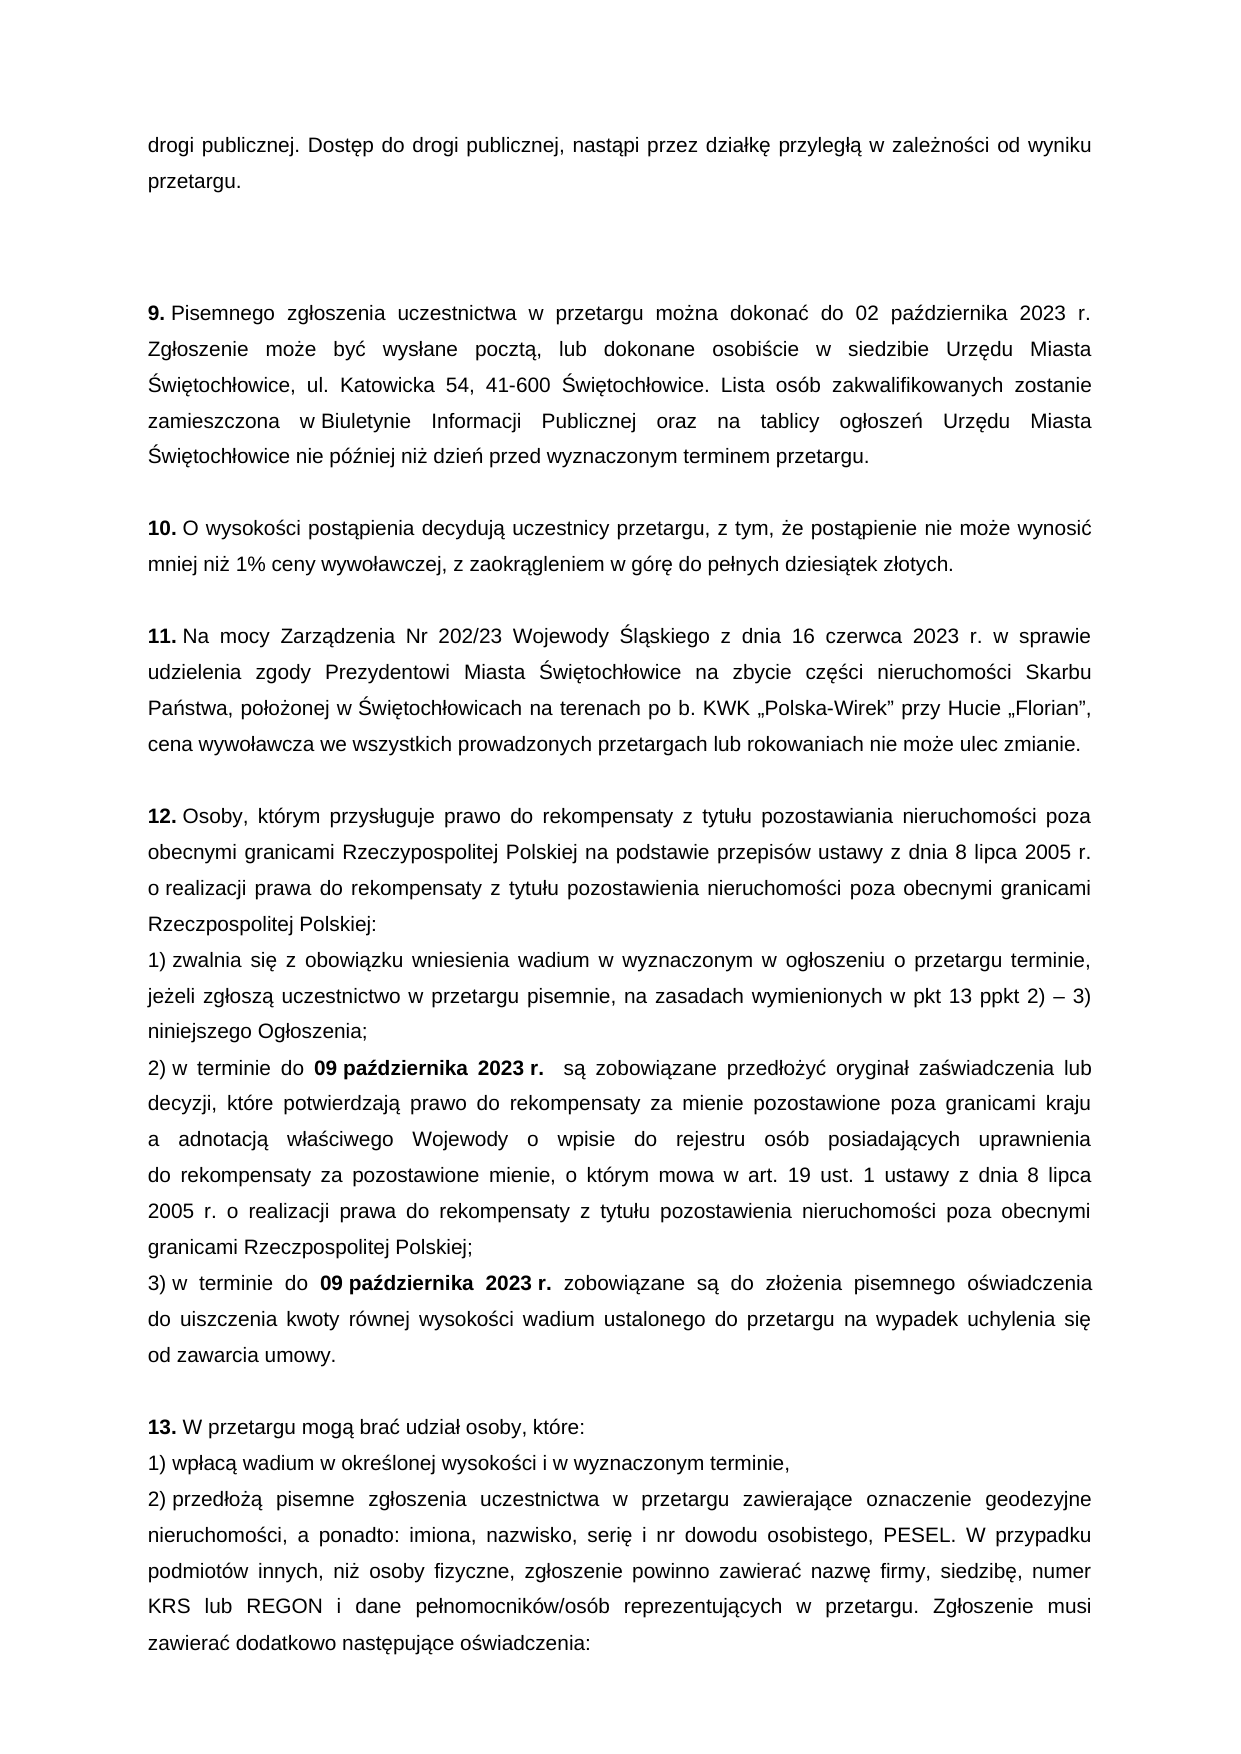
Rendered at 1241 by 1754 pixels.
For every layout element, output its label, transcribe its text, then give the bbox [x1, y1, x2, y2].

list w terminie do 09 października 2023 r. są zobowiązane przedłożyć oryginał zaświadczenia lub decyzji, które potwierdzają prawo do rekompensaty za mienie pozostawione poza granicami kraju a adnotacją właściwego Wojewody o wpisie do rejestru osób posiadających uprawnienia do rekompensaty za pozostawione mienie, o którym mowa w art. 19 ust. 1 ustawy z dnia 8 lipca 2005 r. o realizacji prawa do rekompensaty z tytułu pozostawienia nieruchomości poza obecnymi granicami Rzeczpospolitej Polskiej; [148, 1055, 1093, 1259]
list wpłacą wadium w określonej wysokości i w wyznaczonym terminie, [148, 1451, 1093, 1474]
list Pisemnego zgłoszenia uczestnictwa w przetargu można dokonać do 02 października 2023 r. Zgłoszenie może być wysłane pocztą, lub dokonane osobiście w siedzibie Urzędu Miasta Świętochłowice, ul. Katowicka 54, 41-600 Świętochłowice. Lista osób zakwalifikowanych zostanie zamieszczona w Biuletynie Informacji Publicznej oraz na tablicy ogłoszeń Urzędu Miasta Świętochłowice nie później niż dzień przed wyznaczonym terminem przetargu. [148, 301, 1093, 468]
list W przetargu mogą brać udział osoby, które: [148, 1415, 1093, 1439]
list przedłożą pisemne zgłoszenia uczestnictwa w przetargu zawierające oznaczenie geodezyjne nieruchomości, a ponadto: imiona, nazwisko, serię i nr dowodu osobistego, PESEL. W przypadku podmiotów innych, niż osoby fizyczne, zgłoszenie powinno zawierać nazwę firmy, siedzibę, numer KRS lub REGON i dane pełnomocników/osób reprezentujących w przetargu. Zgłoszenie musi zawierać dodatkowo następujące oświadczenia: [148, 1487, 1093, 1654]
list w terminie do 09 października 2023 r. zobowiązane są do złożenia pisemnego oświadczenia do uiszczenia kwoty równej wysokości wadium ustalonego do przetargu na wypadek uchylenia się od zawarcia umowy. [148, 1271, 1093, 1367]
list Osoby, którym przysługuje prawo do rekompensaty z tytułu pozostawiania nieruchomości poza obecnymi granicami Rzeczypospolitej Polskiej na podstawie przepisów ustawy z dnia 8 lipca 2005 r. o realizacji prawa do rekompensaty z tytułu pozostawienia nieruchomości poza obecnymi granicami Rzeczpospolitej Polskiej: [148, 804, 1093, 936]
list O wysokości postąpienia decydują uczestnicy przetargu, z tym, że postąpienie nie może wynosić mniej niż 1% ceny wywoławczej, z zaokrągleniem w górę do pełnych dziesiątek złotych. [148, 516, 1093, 576]
list Na mocy Zarządzenia Nr 202/23 Wojewody Śląskiego z dnia 16 czerwca 2023 r. w sprawie udzielenia zgody Prezydentowi Miasta Świętochłowice na zbycie części nieruchomości Skarbu Państwa, położonej w Świętochłowicach na terenach po b. KWK „Polska-Wirek” przy Hucie „Florian”, cena wywoławcza we wszystkich prowadzonych przetargach lub rokowaniach nie może ulec zmianie. [148, 624, 1093, 756]
list zwalnia się z obowiązku wniesienia wadium w wyznaczonym w ogłoszeniu o przetargu terminie, jeżeli zgłoszą uczestnictwo w przetargu pisemnie, na zasadach wymienionych w pkt 13 ppkt 2) – 3) niniejszego Ogłoszenia; [148, 947, 1093, 1043]
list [148, 133, 1093, 193]
